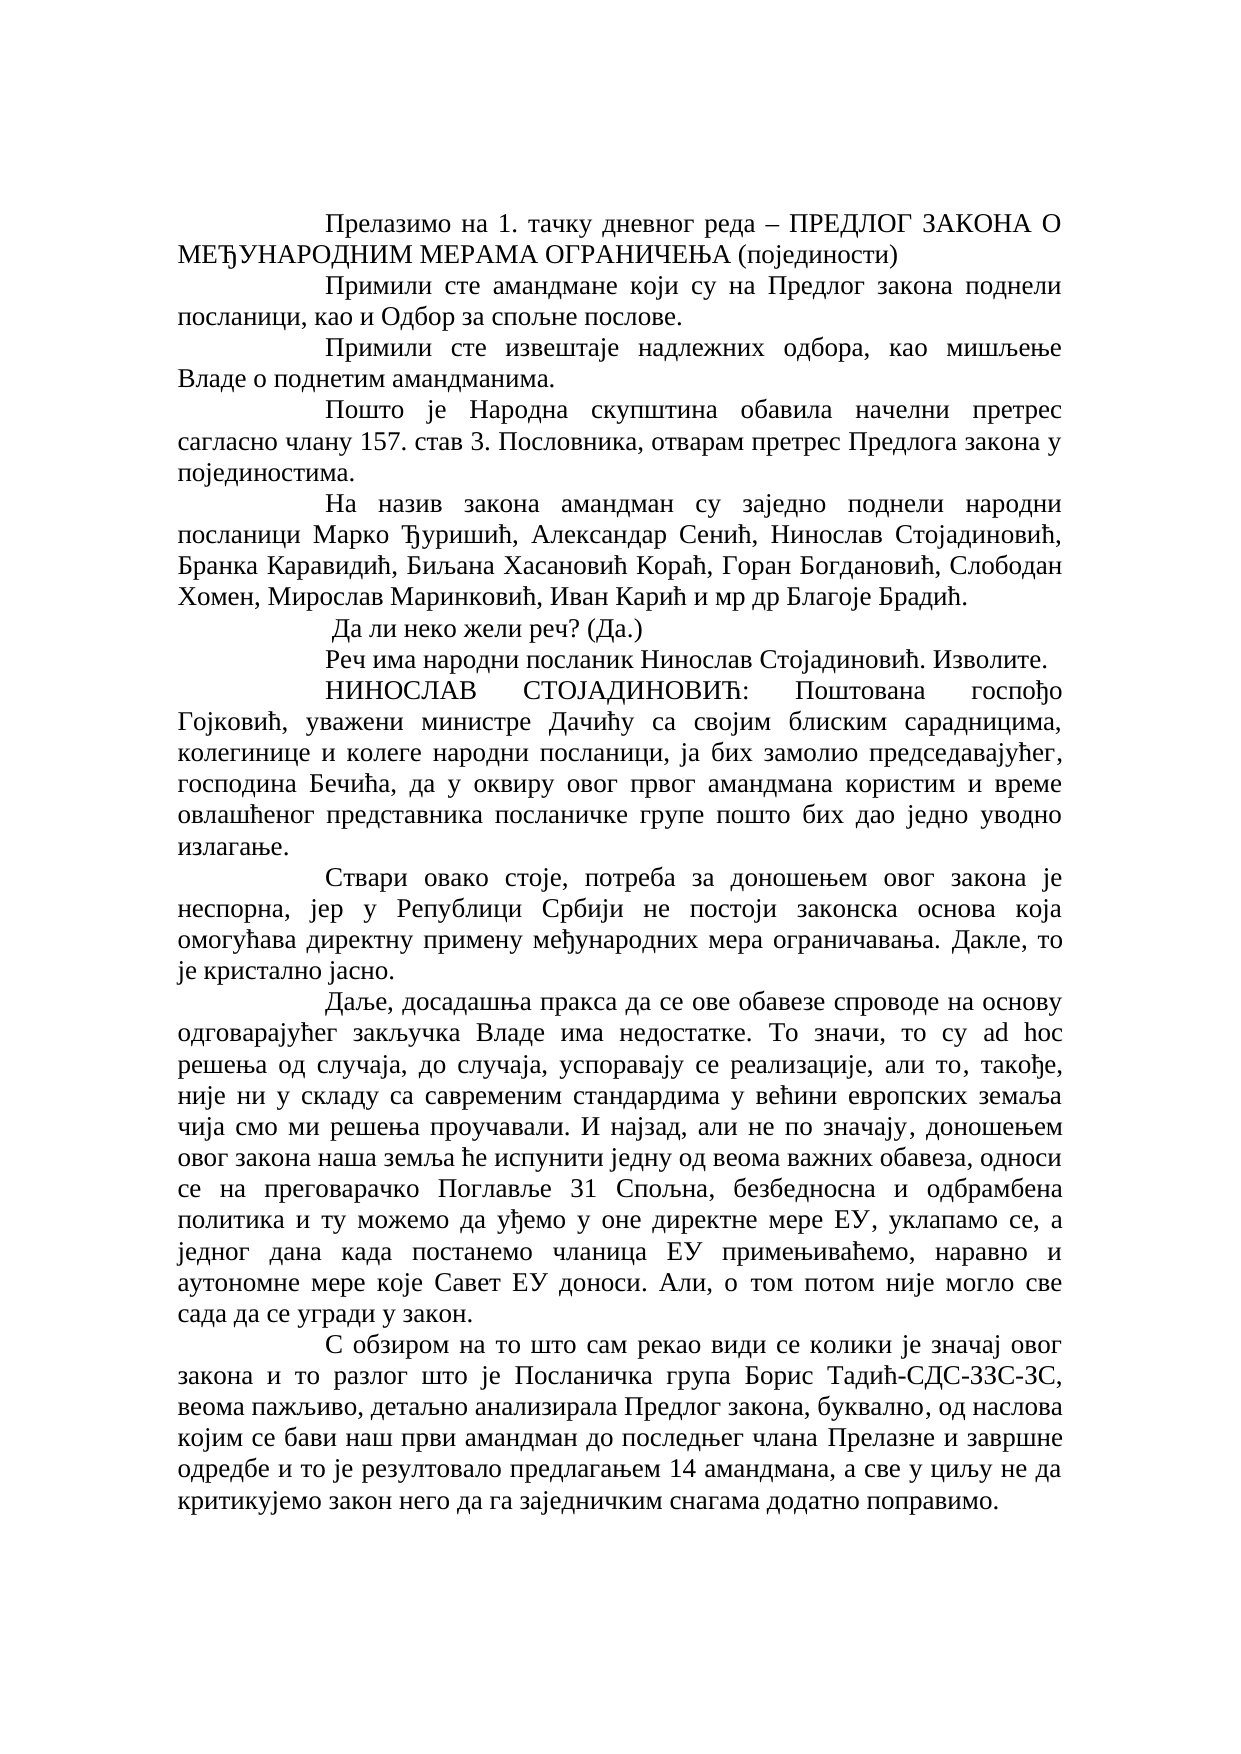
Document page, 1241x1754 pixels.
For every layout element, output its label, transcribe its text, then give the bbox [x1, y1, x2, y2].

text Даље, досадашња пракса да се ове обавезе спроводе на основу одговарајућег закључка Владе има недостатке. То значи, то су ad hoc решења од случаја, до случаја, успоравају се реализације, али то, такође, није ни у складу са савременим стандардима у већини европских земаља чија смо ми решења проучавали. И најзад, али не по значају, доношењем овог закона наша земља ће испунити једну од веома важних обавеза, односи се на преговарачко Поглавље 31 Спољна, безбедносна и одбрамбена политика и ту можемо да уђемо у оне директне мере ЕУ, уклапамо се, а једног дана када постанемо чланица ЕУ примењиваћемо, наравно и аутономне мере које Савет ЕУ доноси. Али, о том потом није могло све сада да се угради у закон. [177, 985, 1063, 1328]
text На назив закона амандман су заједно поднели народни посланици Марко Ђуришић, Александар Сенић, Нинослав Стојадиновић, Бранка Каравидић, Биљана Хасановић Кораћ, Горан Богдановић, Слободан Хомен, Мирослав Маринковић, Иван Карић и мр др Благоје Брадић. [177, 487, 1063, 612]
text НИНОСЛАВ СТОЈАДИНОВИЋ: Поштована госпођо Гојковић, уважени министре Дачићу са својим блиским сарадницима, колегинице и колеге народни посланици, ја бих замолио председавајућег, господина Бечића, да у оквиру овог првог амандмана користим и време овлашћеног представника посланичке групе пошто бих дао једно уводно излагање. [177, 674, 1063, 861]
text Реч има народни посланик Нинослав Стојадиновић. Изволите. [177, 643, 1063, 674]
text Пошто је Народна скупштина обавила начелни претрес сагласно члану 157. став 3. Пословника, отварам претрес Предлога закона у појединостима. [177, 394, 1063, 487]
text Да ли неко жели реч? (Да.) [177, 612, 1063, 643]
text Ствари овако стоје, потреба за доношењем овог закона је неспорна, јер у Републици Србији не постоји законска основа која омогућава директну примену међународних мера ограничавања. Дакле, то је кристално јасно. [177, 861, 1063, 985]
text С обзиром на то што сам рекао види се колики је значај овог зaкона и то разлог што је Посланичка група Борис Тадић-СДС-ЗЗС-ЗС, веома пажљиво, детаљно анализирала Предлог закона, буквално, од наслова којим се бави наш први амандман до последњег члана Прелазне и завршне одредбе и то је резултовало предлагањем 14 амандмана, а све у циљу не да критикујемо закон него да га заједничким снагама додатно поправимо. [177, 1328, 1063, 1515]
text Примили сте извештаје надлежних одбора, као мишљење Владе о поднетим амандманима. [177, 331, 1063, 394]
text Примили сте амандмане који су на Предлог закона поднели посланици, као и Одбор за спољне послове. [177, 269, 1063, 331]
text Прелазимо на 1. тачку дневног реда – ПРЕДЛОГ ЗАКОНА О МЕЂУНАРОДНИМ МЕРАМА ОГРАНИЧЕЊА (појединости) [177, 207, 1063, 269]
